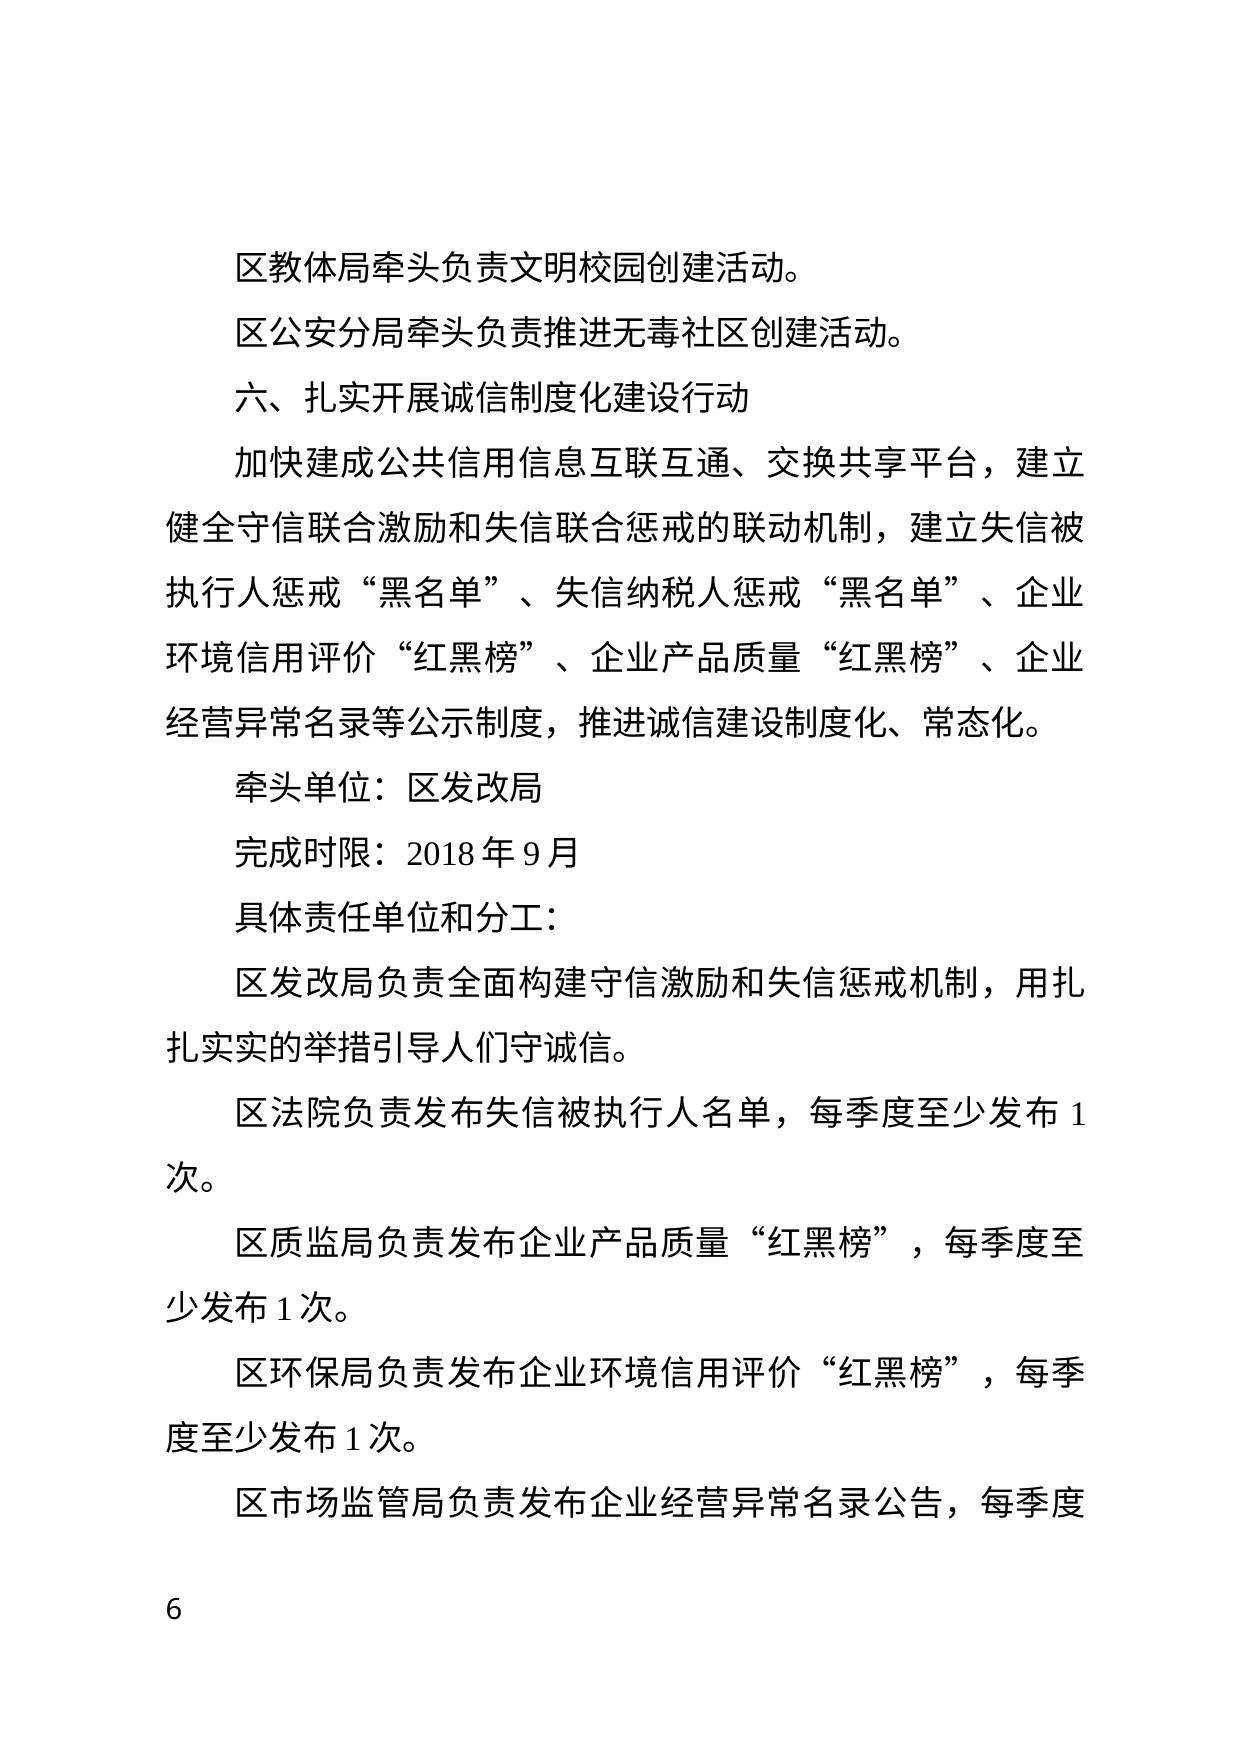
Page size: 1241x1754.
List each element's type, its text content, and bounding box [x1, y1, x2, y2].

text 六、扎实开展诚信制度化建设行动 [165, 363, 1087, 428]
text 完成时限：2018年9月 [165, 818, 1087, 883]
text 区公安分局牵头负责推进无毒社区创建活动。 [165, 298, 1087, 363]
text 区环保局负责发布企业环境信用评价“红黑榜”，每季度至少发布1次。 [165, 1338, 1087, 1468]
text 区教体局牵头负责文明校园创建活动。 [165, 233, 1087, 298]
text 加快建成公共信用信息互联互通、交换共享平台，建立健全守信联合激励和失信联合惩戒的联动机制，建立失信被执行人惩戒“黑名单”、失信纳税人惩戒“黑名单”、企业环境信用评价“红黑榜”、企业产品质量“红黑榜”、企业经营异常名录等公示制度，推进诚信建设制度化、常态化。 [165, 428, 1087, 753]
text 区质监局负责发布企业产品质量“红黑榜”，每季度至少发布1次。 [165, 1208, 1087, 1338]
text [165, 1468, 1087, 1533]
text 区发改局负责全面构建守信激励和失信惩戒机制，用扎扎实实的举措引导人们守诚信。 [165, 948, 1087, 1078]
text 具体责任单位和分工： [165, 883, 1087, 948]
text 区法院负责发布失信被执行人名单，每季度至少发布1次。 [165, 1078, 1087, 1208]
text 牵头单位：区发改局 [165, 753, 1087, 818]
